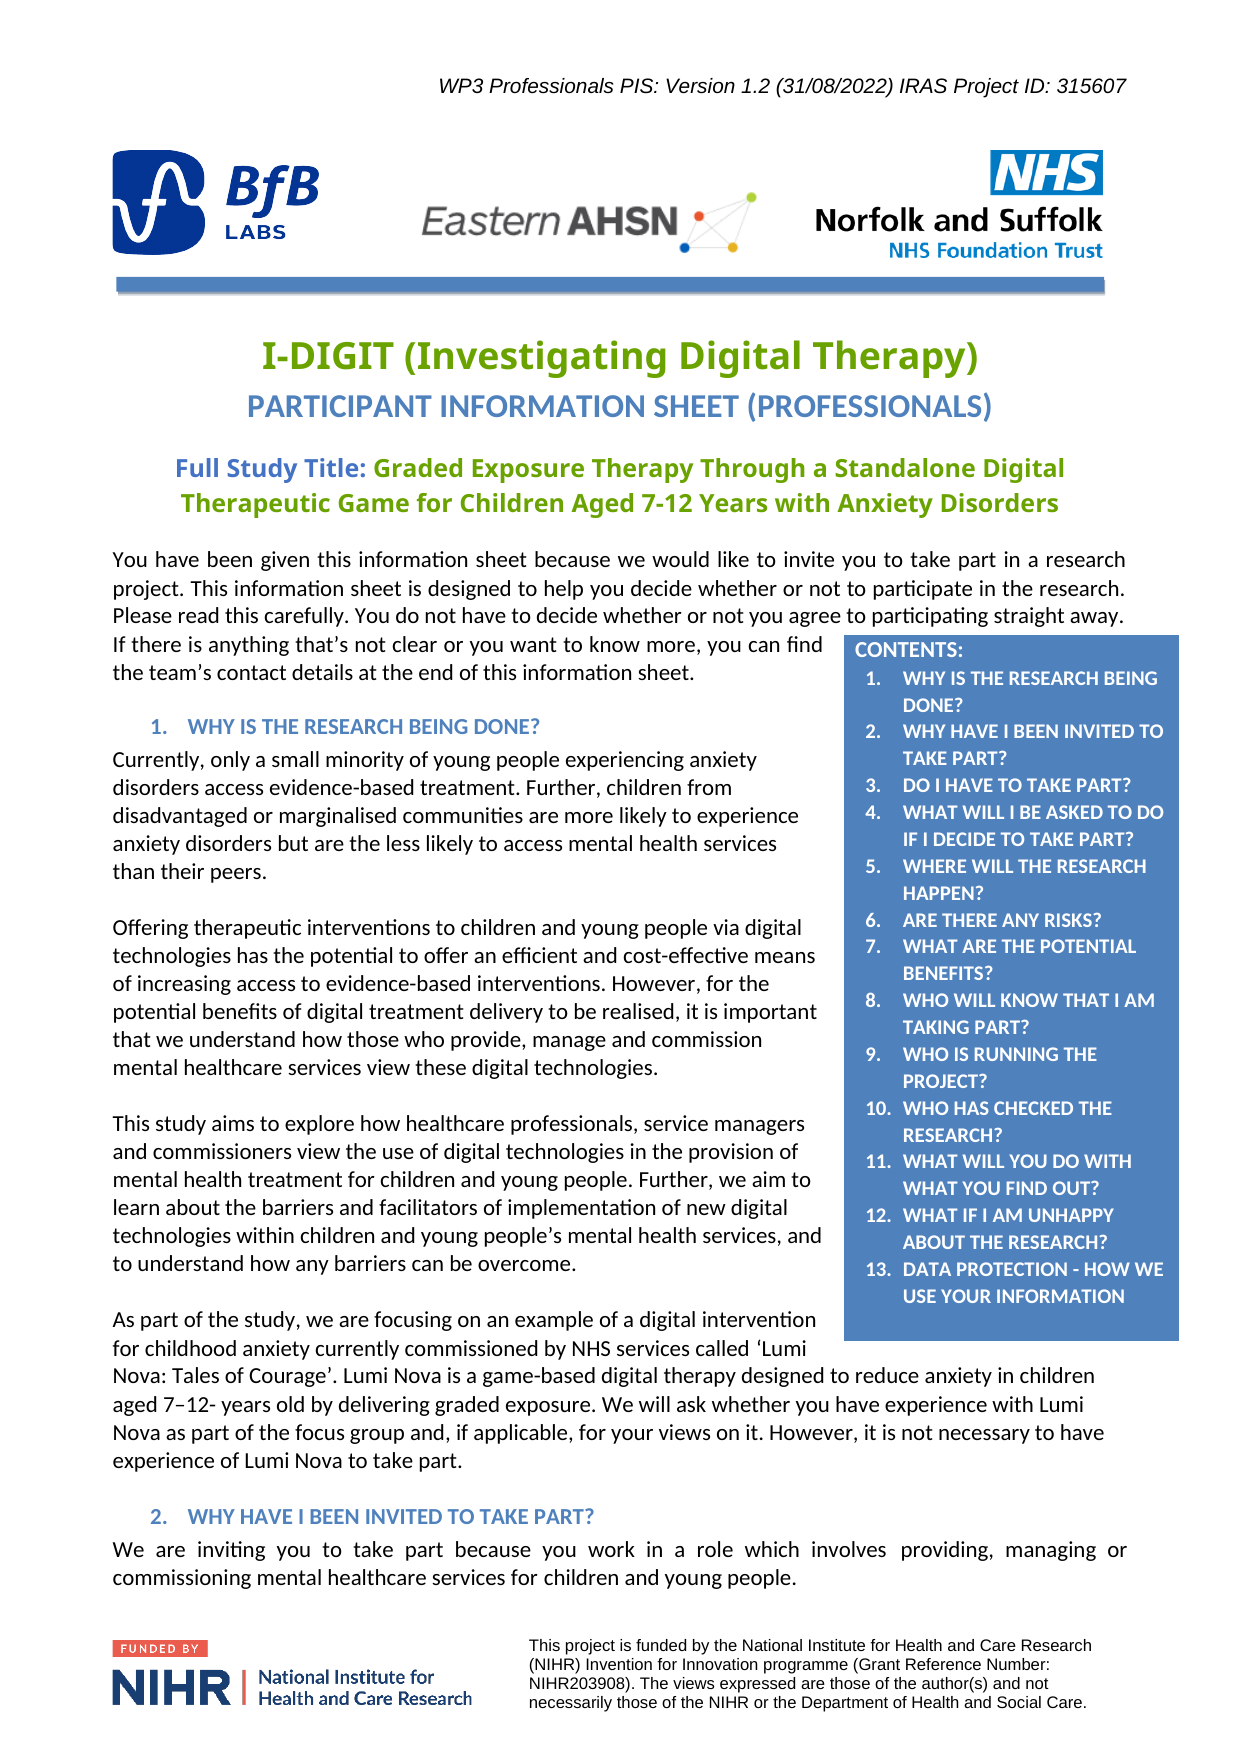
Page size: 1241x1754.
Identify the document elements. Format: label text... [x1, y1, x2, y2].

text I-DIGIT (Investigating Digital Therapy) [112, 329, 1128, 380]
text Participant Information Sheet (PROFESSIONALS) [112, 385, 1128, 426]
text Currently, only a small minority of young people experiencing anxiety disorders access evidence-based treatment. Further, children from disadvantaged or marginalised communities are more likely to experience anxiety disorders but are the less likely to access mental health services than their peers. [112, 745, 844, 885]
text This study aims to explore how healthcare professionals, service managers and commissioners view the use of digital technologies in the provision of mental health treatment for children and young people. Further, we aim to learn about the barriers and facilitators of implementation of new digital technologies within children and young people’s mental health services, and to understand how any barriers can be overcome. [112, 1109, 844, 1278]
list Why is the research being done? [150, 712, 844, 740]
text We are inviting you to take part because you work in a role which involves providing, managing or commissioning mental healthcare services for children and young people. [112, 1535, 1128, 1591]
text Offering therapeutic interventions to children and young people via digital technologies has the potential to offer an efficient and cost-effective means of increasing access to evidence-based interventions. However, for the potential benefits of digital treatment delivery to be realised, it is important that we understand how those who provide, manage and commission mental healthcare services view these digital technologies. [112, 913, 844, 1081]
list Why HAVE I been INVITED to take part? [150, 1502, 1128, 1530]
picture [409, 184, 760, 259]
table_header CONTENTS: Why is the research being done? Why have I been invited to take part? do I have to take part? what will I be asked to do if i decide to take part? where will the research happen? are there any risks? WHAT ARE THE POTENTIAL BENEFITS? who will know that i AM TAKING part? Who is running the project? who has checked the research? what will you do with what you find out? what if i am UNhappy about the RESEARCH? data protection - how we use your information [844, 635, 1179, 1341]
text As part of the study, we are focusing on an example of a digital intervention for childhood anxiety currently commissioned by NHS services called ‘Lumi Nova: Tales of Courage’. Lumi Nova is a game-based digital therapy designed to reduce anxiety in children aged 7–12- years old by delivering graded exposure. We will ask whether you have experience with Lumi Nova as part of the focus group and, if applicable, for your views on it. However, it is not necessary to have experience of Lumi Nova to take part. [112, 1306, 1128, 1474]
text Full Study Title: Graded Exposure Therapy Through a Standalone Digital Therapeutic Game for Children Aged 7-12 Years with Anxiety Disorders [112, 451, 1128, 519]
picture [112, 1640, 472, 1705]
text You have been given this information sheet because we would like to invite you to take part in a research project. This information sheet is designed to help you decide whether or not to participate in the research. Please read this carefully. You do not have to decide whether or not you agree to participating straight away. If there is anything that’s not clear or you want to know more, you can find the team’s contact details at the end of this information sheet. [112, 546, 1128, 686]
picture [798, 150, 1107, 263]
picture [112, 150, 319, 255]
